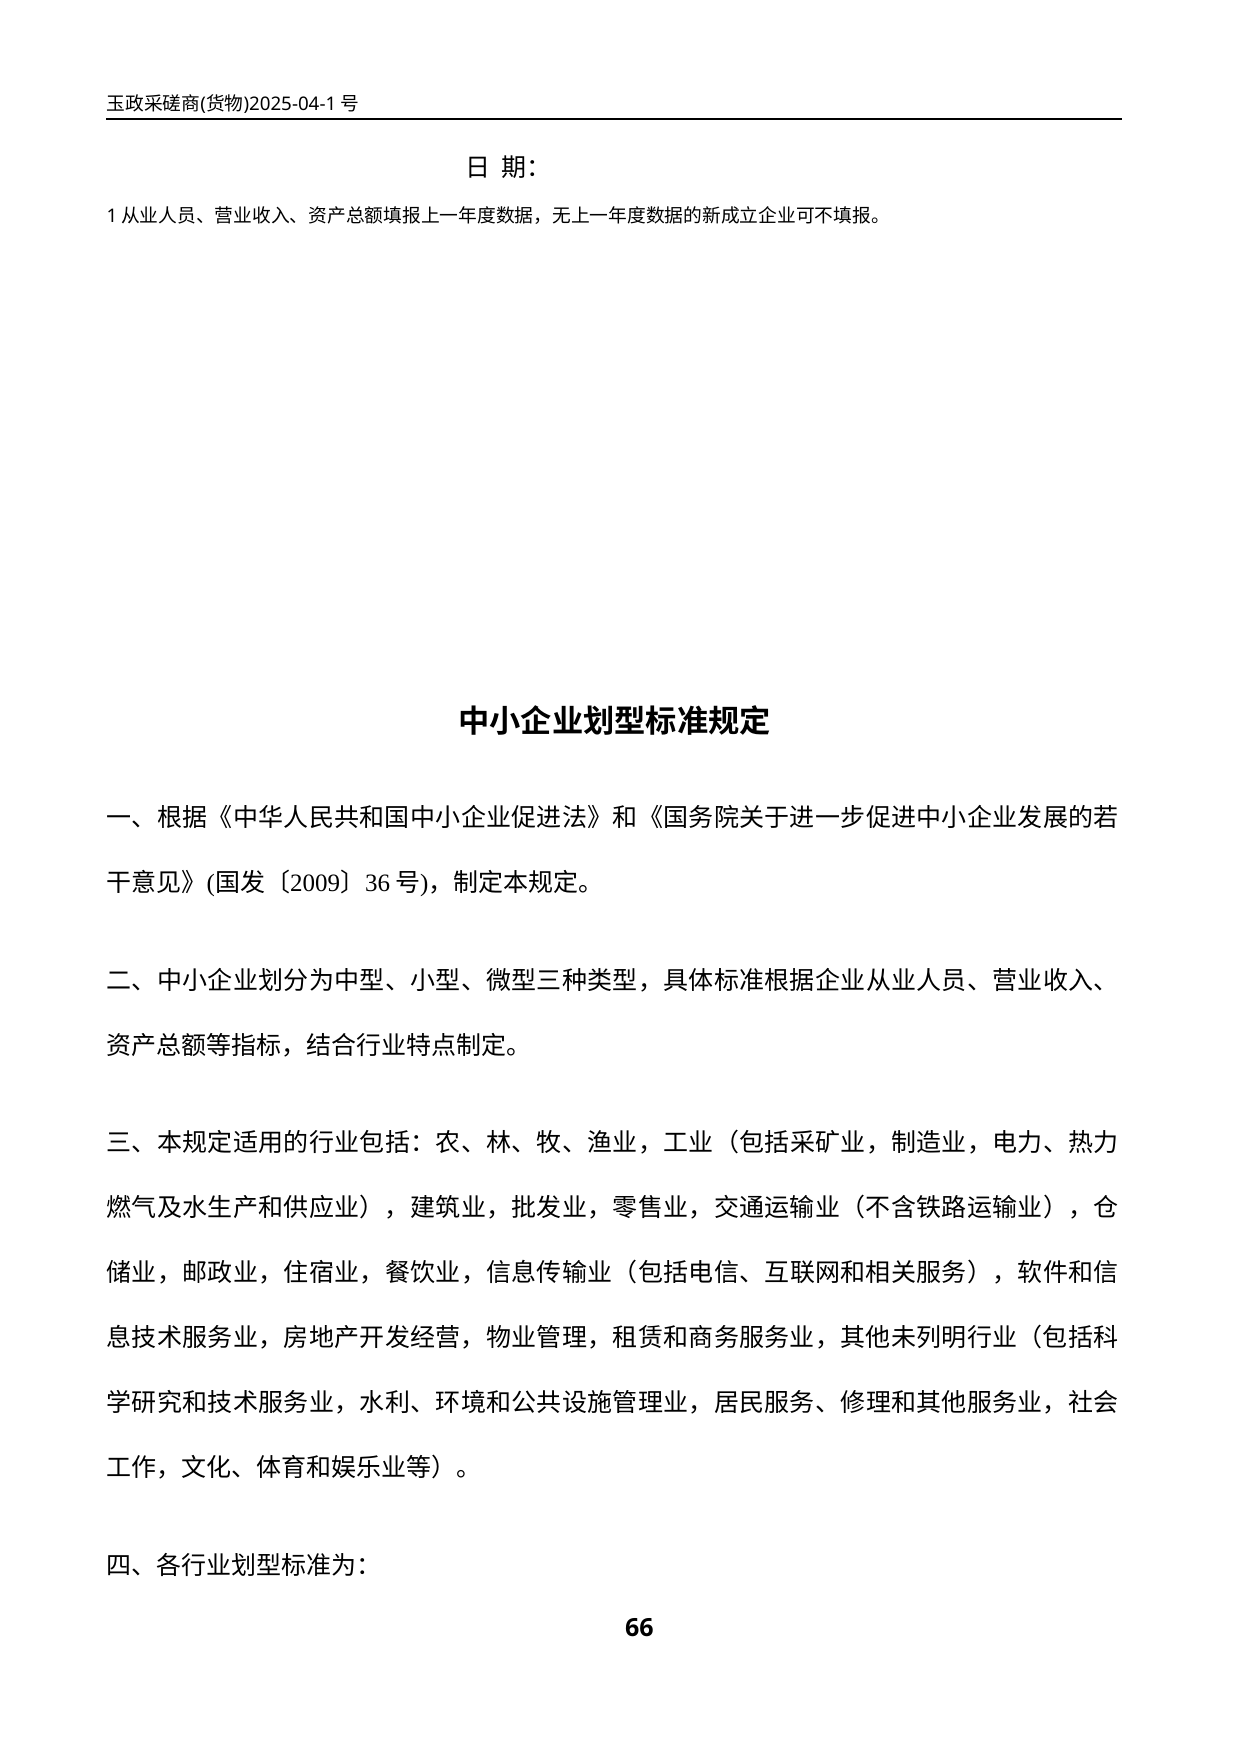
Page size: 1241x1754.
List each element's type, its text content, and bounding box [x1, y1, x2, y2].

text 一、根据《中华人民共和国中小企业促进法》和《国务院关于进一步促进中小企业发展的若干意见》(国发〔2009〕36号)，制定本规定。 [106, 783, 1122, 913]
text 日 期： [106, 133, 1022, 198]
text 1从业人员、营业收入、资产总额填报上一年度数据，无上一年度数据的新成立企业可不填报。 [106, 198, 1122, 231]
text 二、中小企业划分为中型、小型、微型三种类型，具体标准根据企业从业人员、营业收入、资产总额等指标，结合行业特点制定。 [106, 946, 1122, 1076]
text 中小企业划型标准规定 [106, 686, 1122, 751]
text 四、各行业划型标准为： [106, 1531, 1122, 1596]
text 三、本规定适用的行业包括：农、林、牧、渔业，工业（包括采矿业，制造业，电力、热力、燃气及水生产和供应业），建筑业，批发业，零售业，交通运输业（不含铁路运输业），仓储业，邮政业，住宿业，餐饮业，信息传输业（包括电信、互联网和相关服务），软件和信息技术服务业，房地产开发经营，物业管理，租赁和商务服务业，其他未列明行业（包括科学研究和技术服务业，水利、环境和公共设施管理业，居民服务、修理和其他服务业，社会工作，文化、体育和娱乐业等）。 [106, 1108, 1122, 1498]
